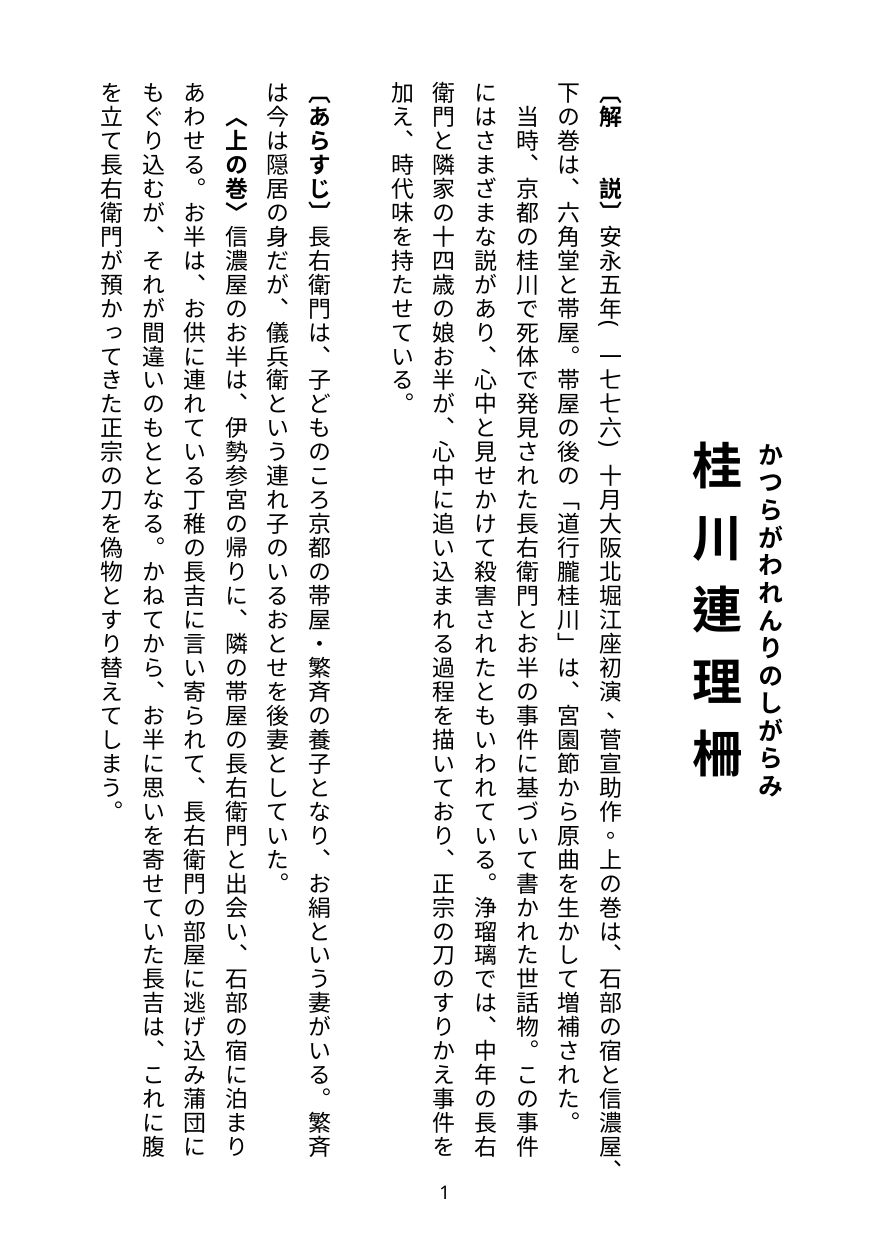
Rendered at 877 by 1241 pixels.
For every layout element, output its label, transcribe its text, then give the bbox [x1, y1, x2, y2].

text 〔あらすじ〕長右衛門は、子どものころ京都の帯屋・繁斉の養子となり、お絹という妻がいる。繁斉は今は隠居の身だが、儀兵衛という連れ子のいるおとせを後妻としていた。 [257, 81, 340, 1159]
text 〈上の巻〉信濃屋のお半は、伊勢参宮の帰りに、隣の帯屋の長右衛門と出会い、石部の宿に泊まりあわせる。お半は、お供に連れている丁稚の長吉に言い寄られて、長右衛門の部屋に逃げ込み蒲団にもぐり込むが、それが間違いのもととなる。かねてから、お半に思いを寄せていた長吉は、これに腹を立て長右衛門が預かってきた正宗の刀を偽物とすり替えてしまう。 [91, 81, 257, 1159]
text 〔解 説〕安永五年(一七七六)十月大阪北堀江座初演、菅宣助作。上の巻は、石部の宿と信濃屋、下の巻は、六角堂と帯屋。帯屋の後の「道行朧桂川」は、宮園節から原曲を生かして増補された。 [548, 81, 631, 1159]
text 当時、京都の桂川で死体で発見された長右衛門とお半の事件に基づいて書かれた世話物。この事件にはさまざまな説があり、心中と見せかけて殺害されたともいわれている。浄瑠璃では、中年の長右衛門と隣家の十四歳の娘お半が、心中に追い込まれる過程を描いており、正宗の刀のすりかえ事件を加え、時代味を持たせている。 [382, 81, 548, 1159]
